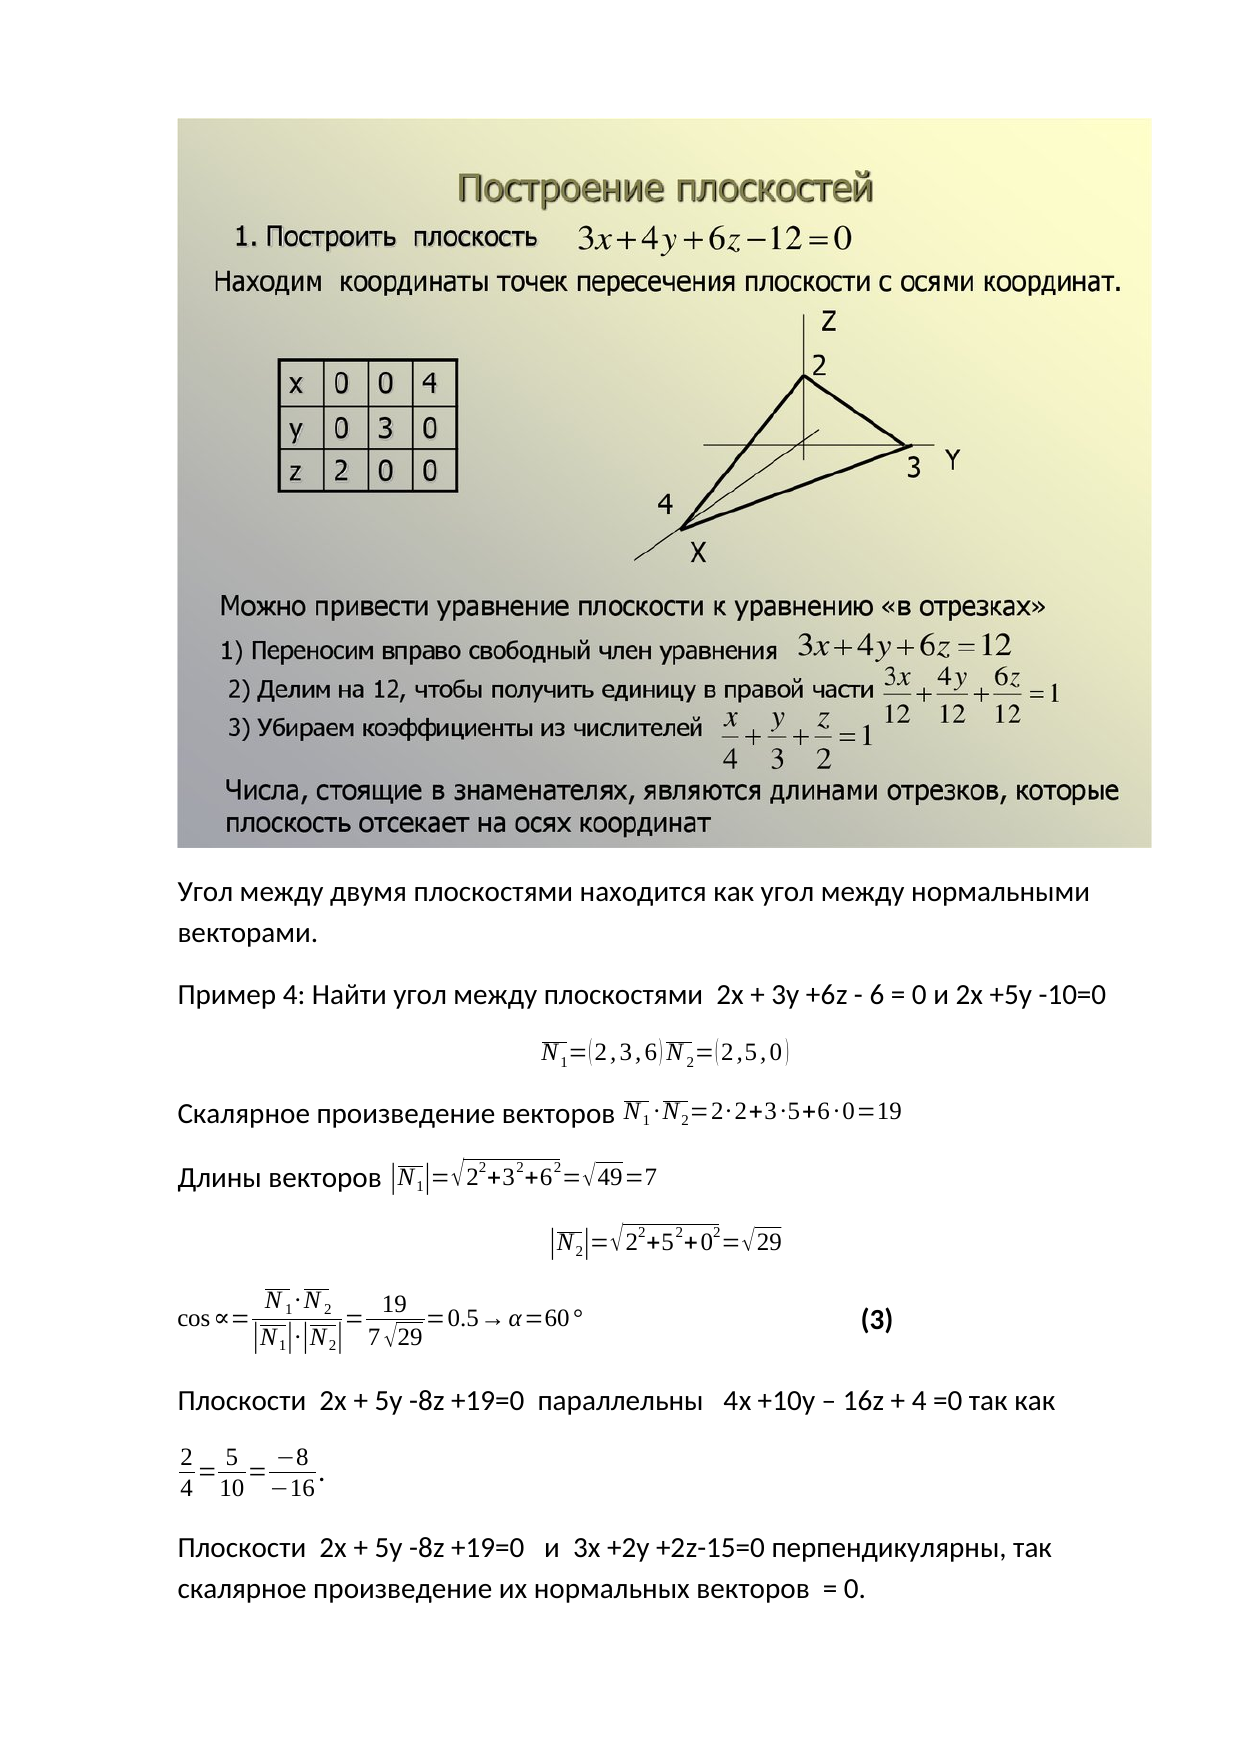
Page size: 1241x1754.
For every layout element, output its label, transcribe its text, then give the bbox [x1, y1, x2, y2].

text Пример 4: Найти угол между плоскостями 2х + 3у +6z - 6 = 0 и 2х +5у -10=0 [177, 976, 1152, 1011]
text Плоскости 2х + 5у -8z +19=0 и 3х +2у +2z-15=0 перпендикулярны, так скалярное произведение их нормальных векторов = 0. [177, 1529, 1152, 1605]
text Плоскости 2х + 5у -8z +19=0 параллельны 4x +10y – 16z + 4 =0 так как [177, 1382, 1152, 1417]
picture [177, 118, 1152, 848]
text . [177, 1444, 1152, 1503]
text (3) [177, 1286, 1152, 1356]
text Угол между двумя плоскостями находится как угол между нормальными векторами. [177, 873, 1152, 949]
text Скалярное произведение векторов [177, 1095, 1152, 1131]
text Длины векторов [177, 1157, 1152, 1196]
